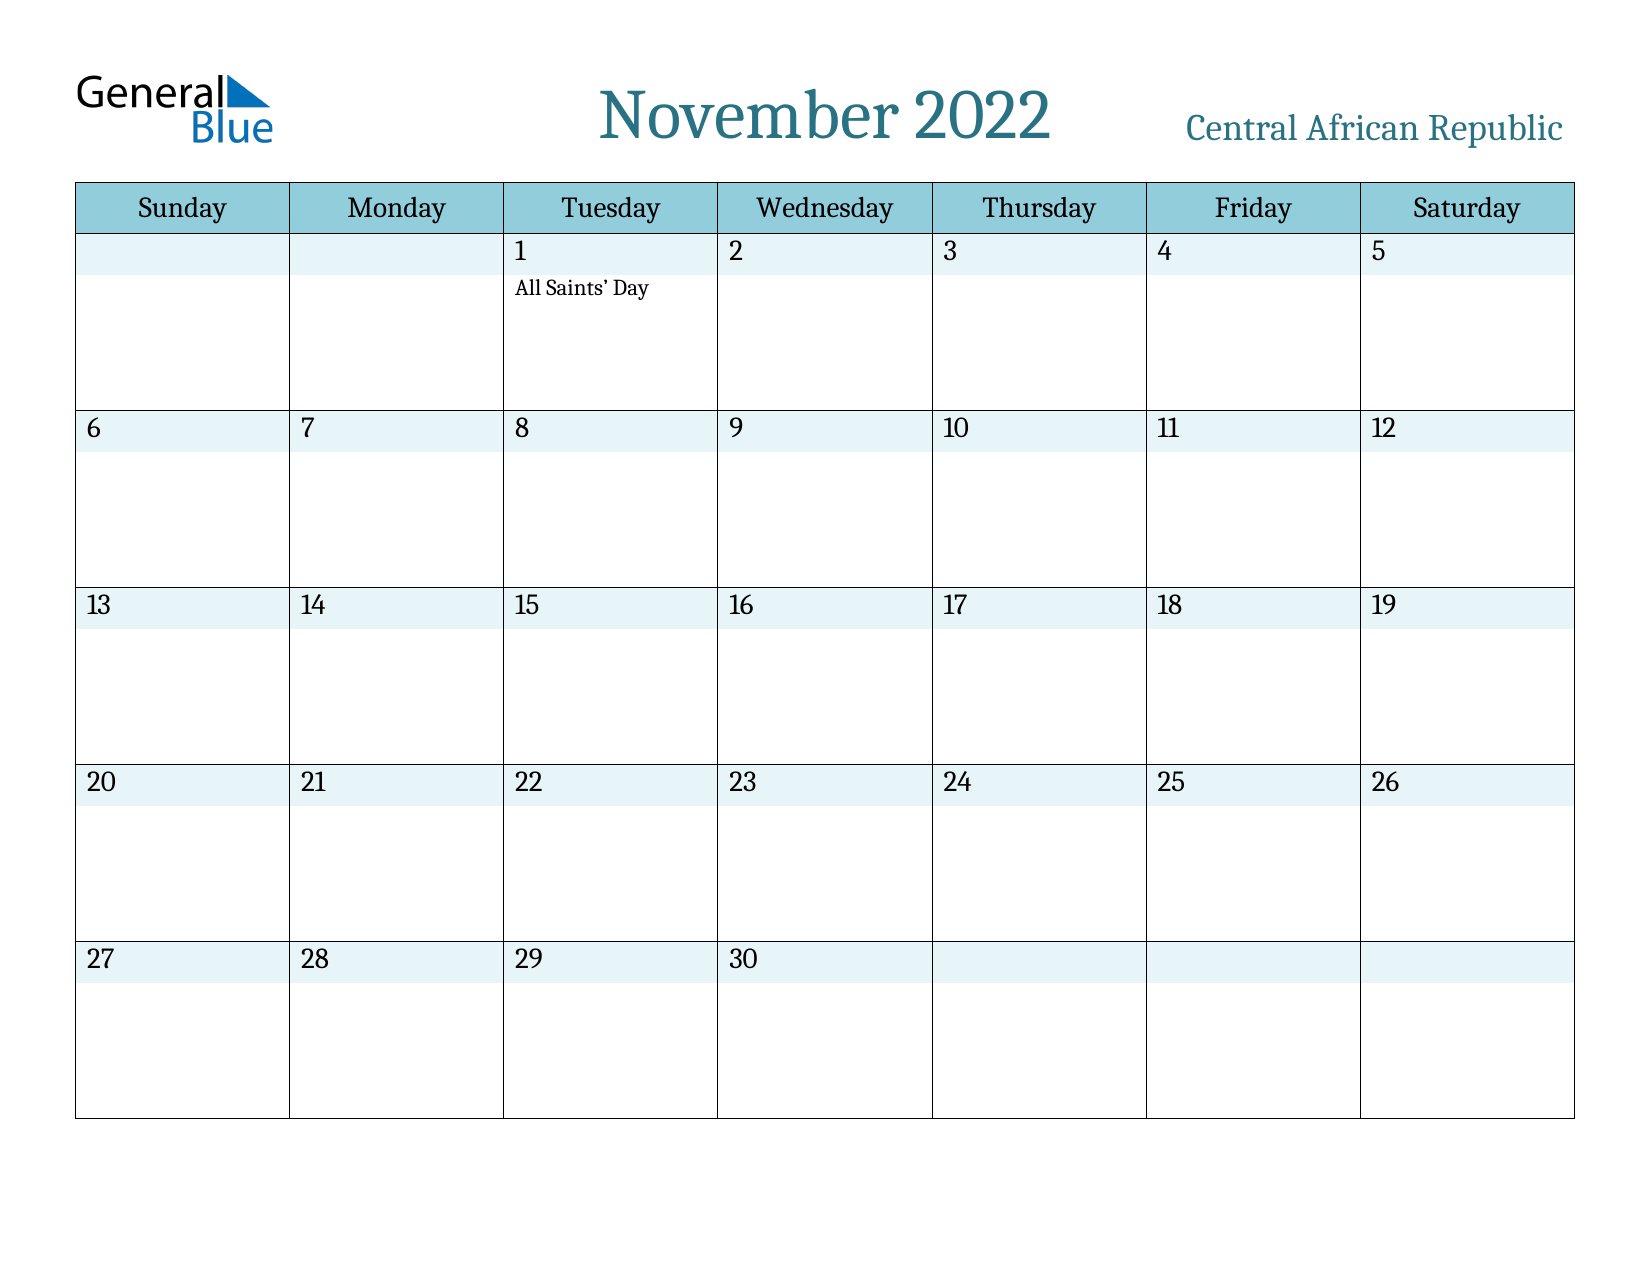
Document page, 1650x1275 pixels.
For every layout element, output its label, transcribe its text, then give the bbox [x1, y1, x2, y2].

table_cell 25 [1147, 765, 1360, 806]
table_cell 4 [1147, 234, 1360, 275]
table_cell All Saints’ Day [504, 275, 717, 410]
table_cell 14 [290, 588, 503, 629]
table_cell 10 [933, 411, 1146, 452]
table_cell [1147, 983, 1360, 1118]
table_cell 15 [504, 588, 717, 629]
table_cell Tuesday [504, 183, 717, 233]
table_cell [76, 234, 289, 275]
table_cell [1361, 452, 1574, 587]
table_cell 29 [504, 942, 717, 983]
table_cell [76, 983, 289, 1118]
table_cell Thursday [933, 183, 1146, 233]
table_cell [933, 983, 1146, 1118]
table_header Central African Republic [1146, 75, 1574, 182]
table_cell 22 [504, 765, 717, 806]
table_cell Saturday [1361, 183, 1574, 233]
table_cell 5 [1361, 234, 1574, 275]
table_cell [290, 983, 503, 1118]
table_cell 16 [718, 588, 932, 629]
table_cell 23 [718, 765, 932, 806]
picture [77, 75, 273, 143]
table_cell [1361, 983, 1574, 1118]
table_cell [1361, 629, 1574, 764]
table_cell [504, 629, 717, 764]
table_cell 1 [504, 234, 717, 275]
table_header November 2022 [504, 75, 1146, 182]
table_cell Sunday [76, 183, 289, 233]
table_cell 7 [290, 411, 503, 452]
table_cell Friday [1147, 183, 1360, 233]
table_cell 9 [718, 411, 932, 452]
table_cell [1147, 942, 1360, 983]
table_cell 28 [290, 942, 503, 983]
table_cell [290, 806, 503, 941]
table_cell [290, 629, 503, 764]
table_cell [76, 806, 289, 941]
table_cell [1147, 275, 1360, 410]
table_cell [504, 983, 717, 1118]
table_cell 18 [1147, 588, 1360, 629]
table_cell [290, 234, 503, 275]
table_cell [76, 629, 289, 764]
table_cell 11 [1147, 411, 1360, 452]
table_cell 2 [718, 234, 932, 275]
table_cell [1361, 806, 1574, 941]
table_cell [933, 942, 1146, 983]
table_cell [1361, 942, 1574, 983]
table_cell [933, 806, 1146, 941]
table_cell 19 [1361, 588, 1574, 629]
table_cell 24 [933, 765, 1146, 806]
table_cell [504, 452, 717, 587]
table_cell 3 [933, 234, 1146, 275]
table_cell 6 [76, 411, 289, 452]
table_cell [1147, 629, 1360, 764]
table_cell [76, 452, 289, 587]
table_cell Monday [290, 183, 503, 233]
table_cell [933, 629, 1146, 764]
table_cell 13 [76, 588, 289, 629]
table_cell [718, 275, 932, 410]
table_cell [718, 452, 932, 587]
table_cell [718, 806, 932, 941]
table_cell 8 [504, 411, 717, 452]
table_cell 20 [76, 765, 289, 806]
table_cell [290, 275, 503, 410]
table_header [76, 75, 503, 182]
table_cell [76, 275, 289, 410]
table_cell [933, 275, 1146, 410]
table_cell [504, 806, 717, 941]
table_cell 26 [1361, 765, 1574, 806]
table_cell 21 [290, 765, 503, 806]
table_cell [1361, 275, 1574, 410]
table_cell Wednesday [718, 183, 932, 233]
table_cell 17 [933, 588, 1146, 629]
table_cell [718, 629, 932, 764]
table_cell 27 [76, 942, 289, 983]
table_cell [718, 983, 932, 1118]
table_cell 30 [718, 942, 932, 983]
table_cell [933, 452, 1146, 587]
table_cell [1147, 452, 1360, 587]
table_cell [1147, 806, 1360, 941]
table_cell [290, 452, 503, 587]
table_cell 12 [1361, 411, 1574, 452]
